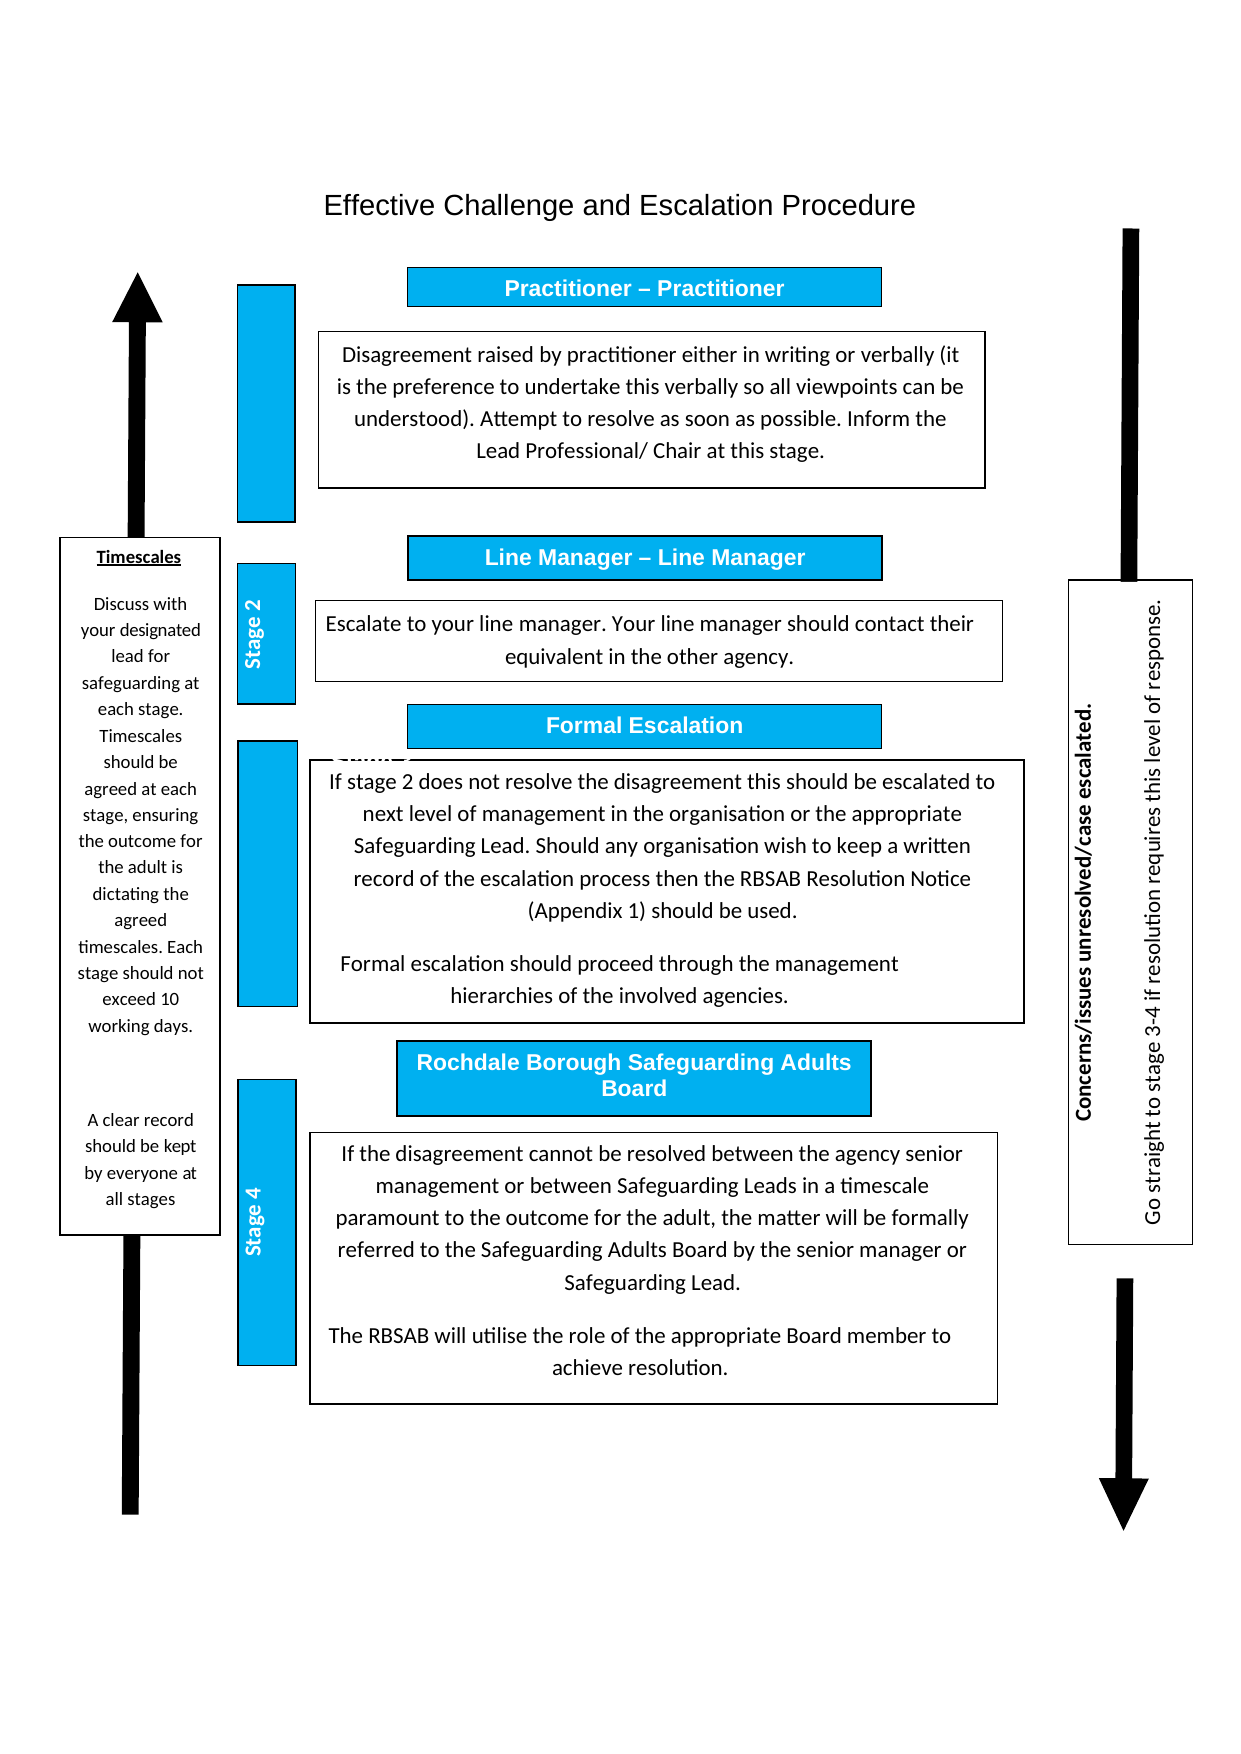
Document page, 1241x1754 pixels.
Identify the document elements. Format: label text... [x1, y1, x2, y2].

subtitle Effective Challenge and Escalation Procedure [323, 187, 1240, 221]
